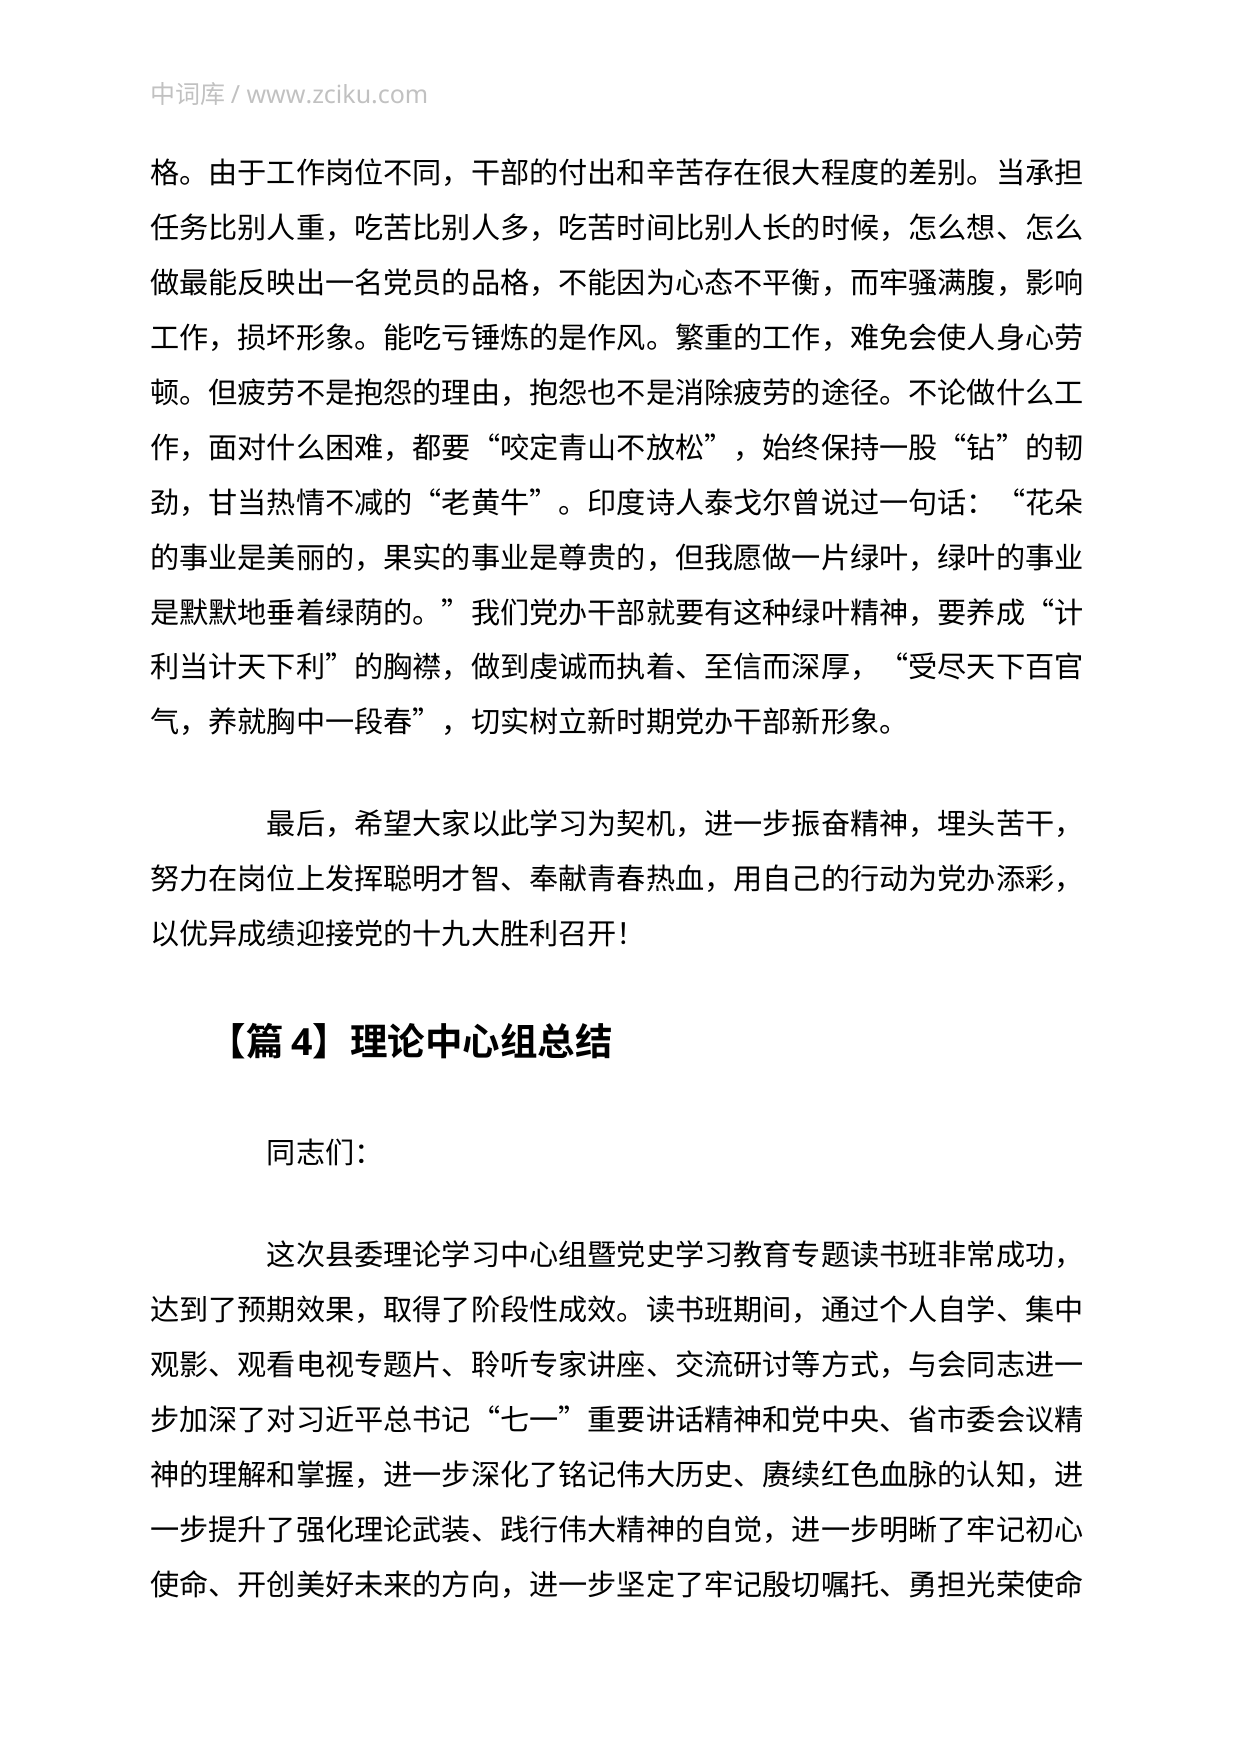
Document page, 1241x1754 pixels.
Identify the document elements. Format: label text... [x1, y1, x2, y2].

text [150, 150, 1090, 741]
text 最后，希望大家以此学习为契机，进一步振奋精神，埋头苦干，努力在岗位上发挥聪明才智、奉献青春热血，用自己的行动为党办添彩，以优异成绩迎接党的十九大胜利召开！ [150, 801, 1090, 953]
text 同志们： [150, 1130, 1090, 1172]
text 【篇4】理论中心组总结 [150, 1012, 1090, 1067]
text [150, 1232, 1090, 1603]
